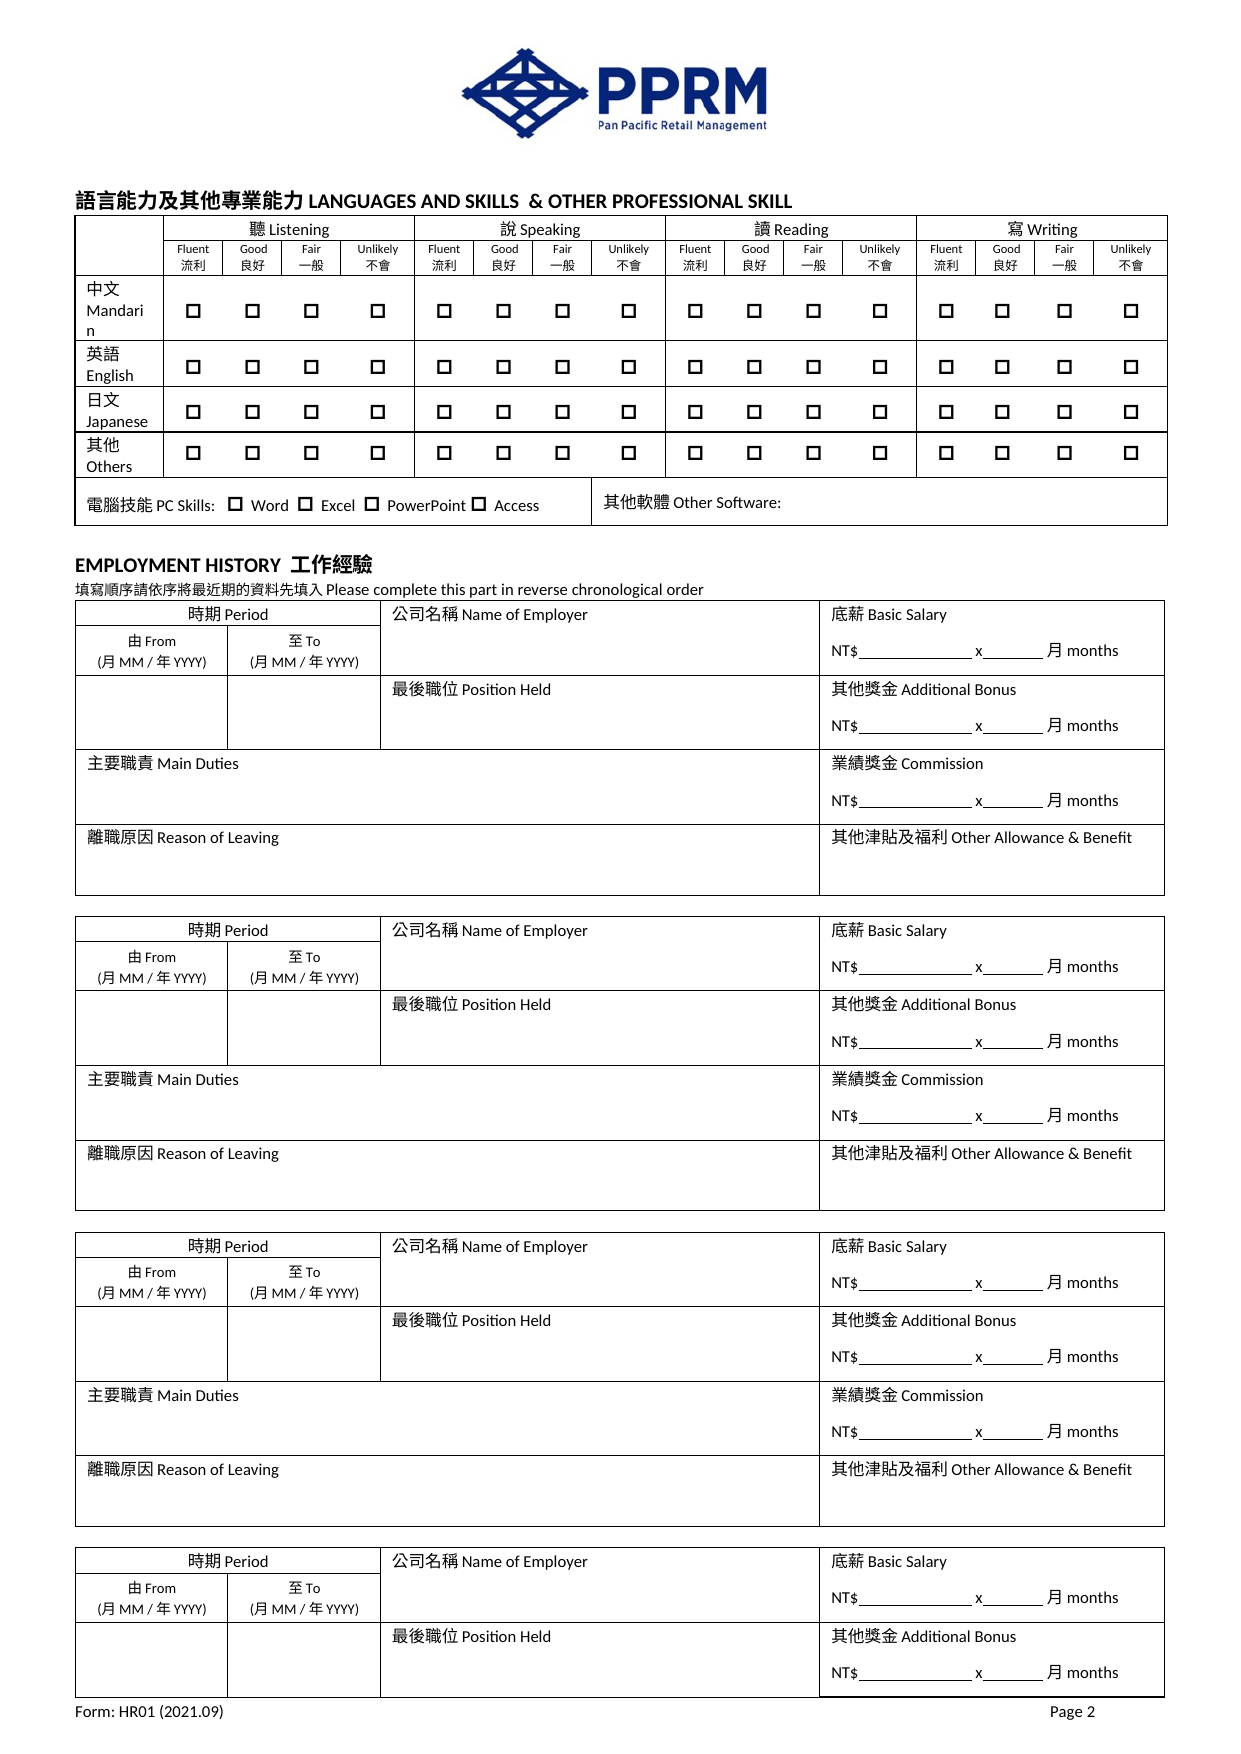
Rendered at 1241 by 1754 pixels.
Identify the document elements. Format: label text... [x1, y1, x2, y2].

table_cell □ [784, 341, 843, 386]
table_cell Fluent 流利 [164, 241, 222, 274]
table_header 讀Reading [666, 216, 916, 240]
table_cell 電腦技能PC Skills: □ Word □ Excel □ PowerPoint □ Access [76, 478, 591, 525]
table_header 聽Listening [164, 216, 414, 240]
table_header [76, 216, 163, 274]
table_cell □ [282, 387, 341, 431]
table_cell 其他獎金Additional Bonus NT$ x 月months [820, 676, 1164, 749]
table_cell □ [666, 341, 725, 386]
table_cell □ [533, 387, 592, 431]
table_cell 最後職位Position Held [381, 1623, 819, 1696]
table_cell □ [592, 387, 665, 431]
table_cell □ [415, 276, 474, 340]
table_cell □ [341, 341, 414, 386]
table_header 底薪Basic Salary NT$ x 月months [820, 601, 1164, 675]
table_cell Fluent 流利 [917, 241, 975, 274]
table_cell Unlikely 不會 [592, 241, 665, 274]
table_cell □ [415, 387, 474, 431]
table_cell Fair 一般 [784, 241, 842, 274]
table_cell □ [1035, 433, 1094, 477]
table_cell □ [223, 387, 282, 431]
table_cell □ [843, 276, 916, 340]
table_cell 離職原因Reason of Leaving [76, 1141, 819, 1210]
table_cell 業績獎金Commission NT$ x 月months [820, 1382, 1164, 1455]
table_cell [76, 991, 227, 1065]
table_cell □ [533, 276, 592, 340]
table_cell 離職原因Reason of Leaving [76, 825, 819, 894]
table_cell 其他獎金Additional Bonus NT$ x 月months [820, 1307, 1164, 1381]
table_cell 其他津貼及福利Other Allowance & Benefit [820, 1141, 1164, 1210]
table_header 時期Period [76, 1233, 380, 1257]
table_cell □ [1094, 433, 1167, 477]
text EMPLOYMENT HISTORY 工作經驗 [75, 526, 1165, 579]
table_cell [228, 676, 380, 749]
table_cell □ [917, 387, 976, 431]
table_cell Fair 一般 [1035, 241, 1093, 274]
table_cell Fluent 流利 [415, 241, 473, 274]
table_cell □ [976, 276, 1035, 340]
table_cell [76, 676, 227, 749]
table_cell 其他津貼及福利Other Allowance & Benefit [820, 825, 1164, 894]
table_cell 離職原因Reason of Leaving [76, 1456, 819, 1526]
table_cell 至To (月MM / 年YYYY) [228, 1258, 380, 1306]
table_cell □ [843, 433, 916, 477]
table_cell □ [784, 387, 843, 431]
table_cell 業績獎金Commission NT$ x 月months [820, 1066, 1164, 1139]
table_cell 其他獎金Additional Bonus NT$ x 月months [820, 991, 1164, 1065]
table_cell □ [474, 387, 533, 431]
table_cell Good 良好 [474, 241, 532, 274]
table_cell 英語 English [76, 341, 163, 386]
table_cell □ [282, 433, 341, 477]
table_cell □ [917, 341, 976, 386]
table_cell □ [725, 276, 784, 340]
table_cell □ [164, 341, 223, 386]
table_cell [76, 1307, 227, 1381]
table_header 說Speaking [415, 216, 665, 240]
table_cell □ [223, 276, 282, 340]
table_cell 業績獎金Commission NT$ x 月months [820, 750, 1164, 824]
table_cell 最後職位Position Held [381, 991, 819, 1065]
table_cell □ [1094, 387, 1167, 431]
table_header 時期Period [76, 917, 380, 941]
table_cell □ [666, 387, 725, 431]
table_cell □ [976, 433, 1035, 477]
table_cell □ [666, 276, 725, 340]
table_header 寫Writing [917, 216, 1167, 240]
table_cell □ [164, 387, 223, 431]
table_header 公司名稱Name of Employer [381, 601, 819, 675]
table_cell □ [592, 341, 665, 386]
table_cell □ [164, 276, 223, 340]
table_cell □ [164, 433, 223, 477]
table_cell □ [533, 433, 592, 477]
table_cell 主要職責Main Duties [76, 1066, 819, 1139]
table_cell 其他 Others [76, 433, 163, 477]
table_cell □ [415, 433, 474, 477]
table_cell □ [1094, 276, 1167, 340]
text 填寫順序請依序將最近期的資料先填入Please complete this part in reverse chronological order [75, 579, 1165, 600]
table_header 公司名稱Name of Employer [381, 1548, 819, 1622]
table_cell [76, 1623, 227, 1696]
table_cell □ [843, 387, 916, 431]
table_cell □ [843, 341, 916, 386]
table_cell □ [784, 433, 843, 477]
text 語言能力及其他專業能力LANGUAGES AND SKILLS & OTHER PROFESSIONAL SKILL [75, 184, 1165, 215]
table_cell [228, 1623, 380, 1696]
table_header 時期Period [76, 1548, 380, 1572]
table_cell Good 良好 [725, 241, 783, 274]
table_cell Unlikely 不會 [1094, 241, 1167, 274]
table_cell 中文 Mandarin [76, 276, 163, 340]
table_cell 最後職位Position Held [381, 1307, 819, 1381]
table_header 公司名稱Name of Employer [381, 917, 819, 990]
table_cell 由From (月MM / 年YYYY) [76, 942, 227, 990]
table_header 時期Period [76, 601, 380, 625]
table_cell 最後職位Position Held [381, 676, 819, 749]
table_cell □ [725, 341, 784, 386]
table_cell 由From (月MM / 年YYYY) [76, 1574, 227, 1622]
table_cell □ [917, 433, 976, 477]
table_cell □ [1035, 387, 1094, 431]
table_cell 其他軟體Other Software: [592, 478, 1167, 525]
table_header 公司名稱Name of Employer [381, 1233, 819, 1306]
table_cell [228, 1307, 380, 1381]
table_cell □ [474, 433, 533, 477]
table_cell □ [282, 341, 341, 386]
table_cell □ [341, 387, 414, 431]
table_cell 主要職責Main Duties [76, 1382, 819, 1455]
table_cell □ [592, 433, 665, 477]
picture [433, 29, 807, 160]
table_cell 日文 Japanese [76, 387, 163, 431]
table_cell □ [341, 433, 414, 477]
table_cell □ [341, 276, 414, 340]
table_cell □ [474, 276, 533, 340]
table_cell 至To (月MM / 年YYYY) [228, 1574, 380, 1622]
table_cell □ [474, 341, 533, 386]
table_header 底薪Basic Salary NT$ x 月months [820, 1233, 1164, 1306]
table_cell □ [976, 341, 1035, 386]
table_cell 至To (月MM / 年YYYY) [228, 626, 380, 675]
table_cell Unlikely 不會 [843, 241, 916, 274]
table_cell Fair 一般 [282, 241, 340, 274]
table_cell □ [976, 387, 1035, 431]
table_header 底薪Basic Salary NT$ x 月months [820, 917, 1164, 990]
table_cell □ [725, 387, 784, 431]
table_cell □ [1035, 341, 1094, 386]
table_cell □ [725, 433, 784, 477]
table_cell □ [223, 341, 282, 386]
table_cell □ [592, 276, 665, 340]
table_cell Fluent 流利 [666, 241, 724, 274]
table_cell □ [1035, 276, 1094, 340]
table_cell □ [533, 341, 592, 386]
table_cell □ [666, 433, 725, 477]
table_cell 其他津貼及福利Other Allowance & Benefit [820, 1456, 1164, 1526]
table_cell □ [1094, 341, 1167, 386]
table_cell □ [223, 433, 282, 477]
table_cell Fair 一般 [533, 241, 591, 274]
table_cell 由From (月MM / 年YYYY) [76, 626, 227, 675]
table_cell □ [917, 276, 976, 340]
table_cell 其他獎金Additional Bonus NT$ x 月months [820, 1623, 1164, 1696]
table_cell Good 良好 [976, 241, 1034, 274]
table_cell [228, 991, 380, 1065]
table_cell □ [415, 341, 474, 386]
table_cell □ [784, 276, 843, 340]
table_header 底薪Basic Salary NT$ x 月months [820, 1548, 1164, 1622]
table_cell Good 良好 [223, 241, 281, 274]
table_cell □ [282, 276, 341, 340]
table_cell 主要職責Main Duties [76, 750, 819, 824]
table_cell 至To (月MM / 年YYYY) [228, 942, 380, 990]
table_cell Unlikely 不會 [341, 241, 414, 274]
table_cell 由From (月MM / 年YYYY) [76, 1258, 227, 1306]
